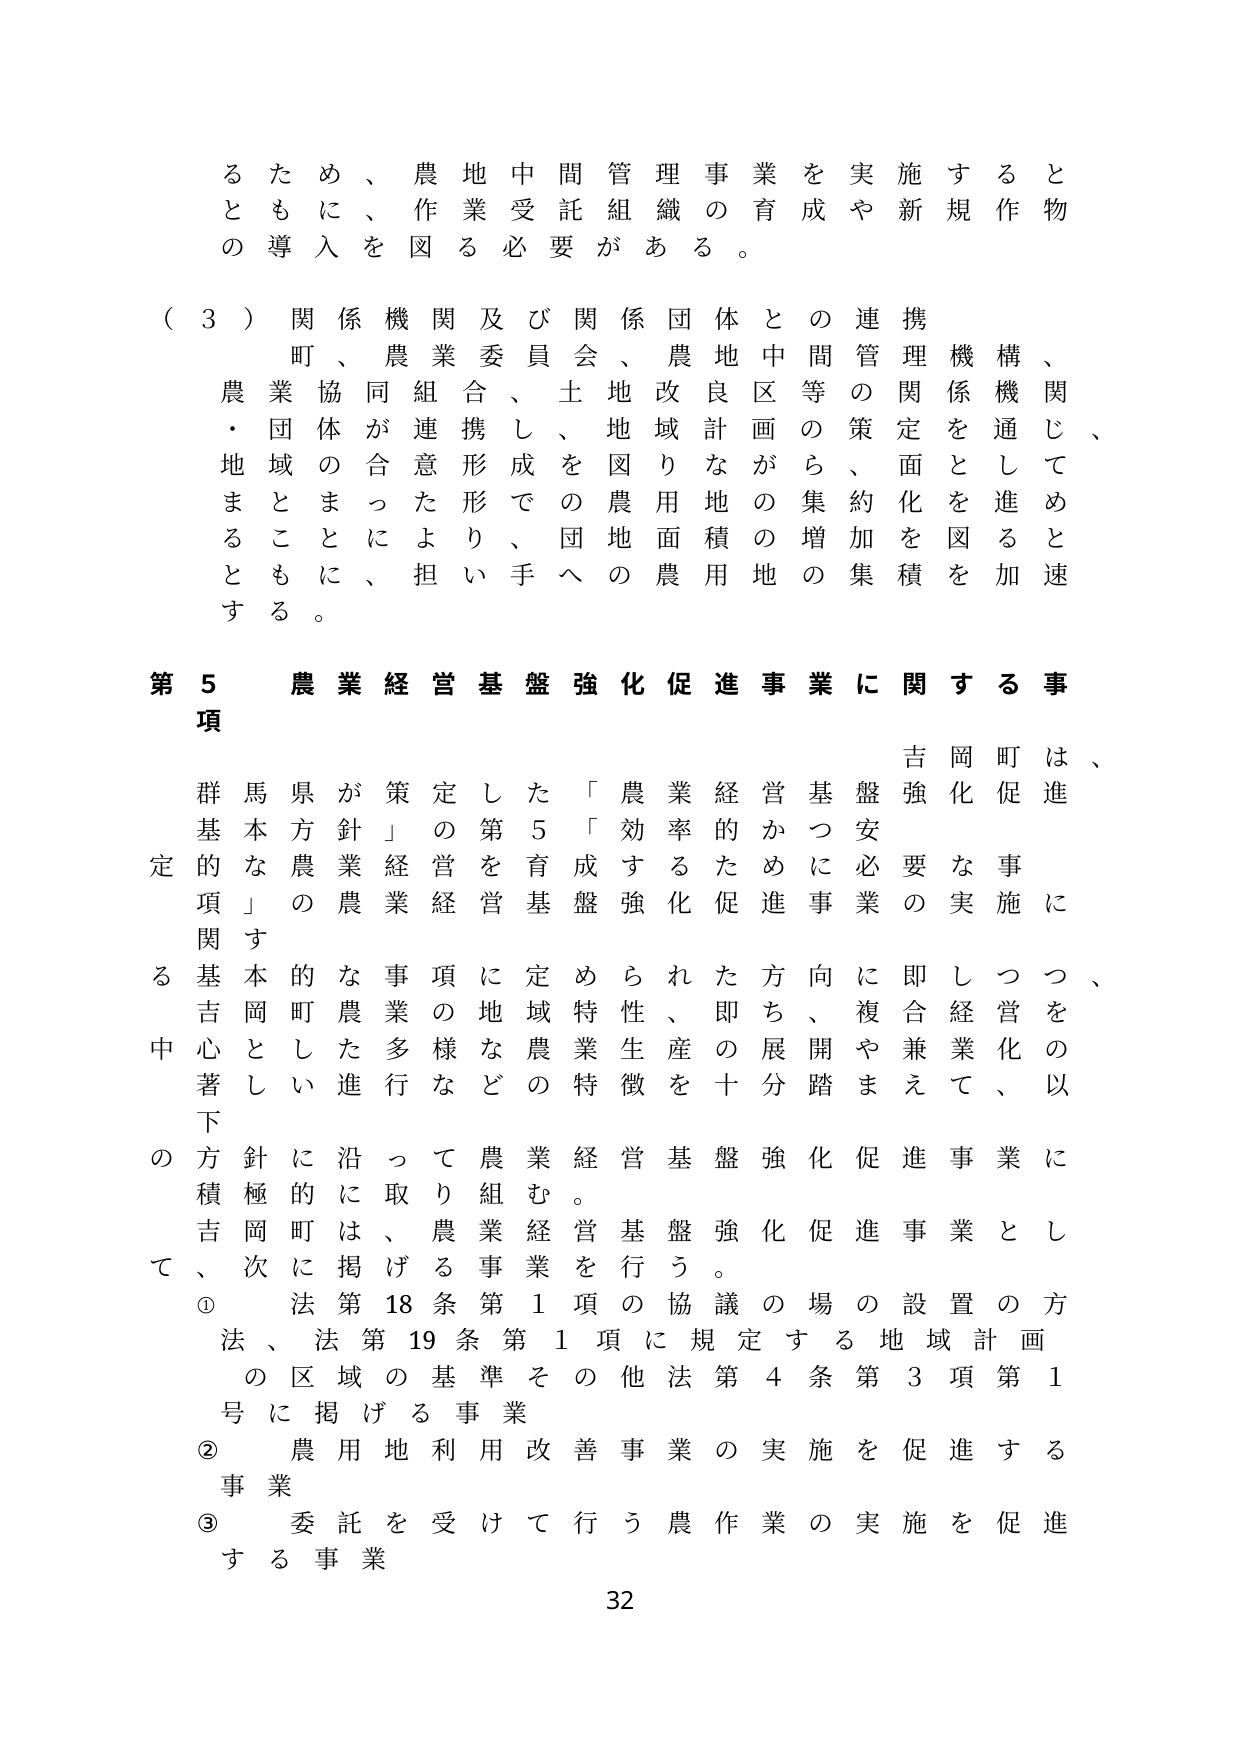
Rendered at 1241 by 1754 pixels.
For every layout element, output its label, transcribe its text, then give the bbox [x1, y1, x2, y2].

list 法第18条第１項の協議の場の設置の方法、法第19条第１項に規定する地域計画 [176, 1284, 1091, 1357]
text 定的な農業経営を育成するために必要な事項」の農業経営基盤強化促進事業の実施に関す [149, 847, 1091, 956]
text 吉岡町は、農業経営基盤強化促進事業として、次に掲げる事業を行う。 [149, 1211, 1091, 1284]
text 町、農業委員会、農地中間管理機構、農業協同組合、土地改良区等の関係機関・団体が連携し、地域計画の策定を通じ、地域の合意形成を図りながら、面としてまとまった形での農用地の集約化を進めることにより、団地面積の増加を図るとともに、担い手への農用地の集積を加速する。 [149, 336, 1091, 628]
list の区域の基準その他法第４条第３項第１号に掲げる事業 [214, 1357, 1091, 1430]
list 農用地利用改善事業の実施を促進する事業 [176, 1430, 1091, 1503]
text 第５ 農業経営基盤強化促進事業に関する事項 [149, 664, 1091, 737]
text 中心とした多様な農業生産の展開や兼業化の著しい進行などの特徴を十分踏まえて、以下 [149, 1029, 1091, 1138]
text （３）関係機関及び関係団体との連携 [149, 300, 1091, 336]
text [149, 154, 1091, 263]
list 委託を受けて行う農作業の実施を促進する事業 [176, 1503, 1091, 1576]
text る基本的な事項に定められた方向に即しつつ、吉岡町農業の地域特性、即ち、複合経営を [149, 956, 1091, 1029]
text の方針に沿って農業経営基盤強化促進事業に積極的に取り組む。 [149, 1138, 1091, 1211]
text 吉岡町は、群馬県が策定した「農業経営基盤強化促進基本方針」の第５「効率的かつ安 [149, 737, 1091, 847]
